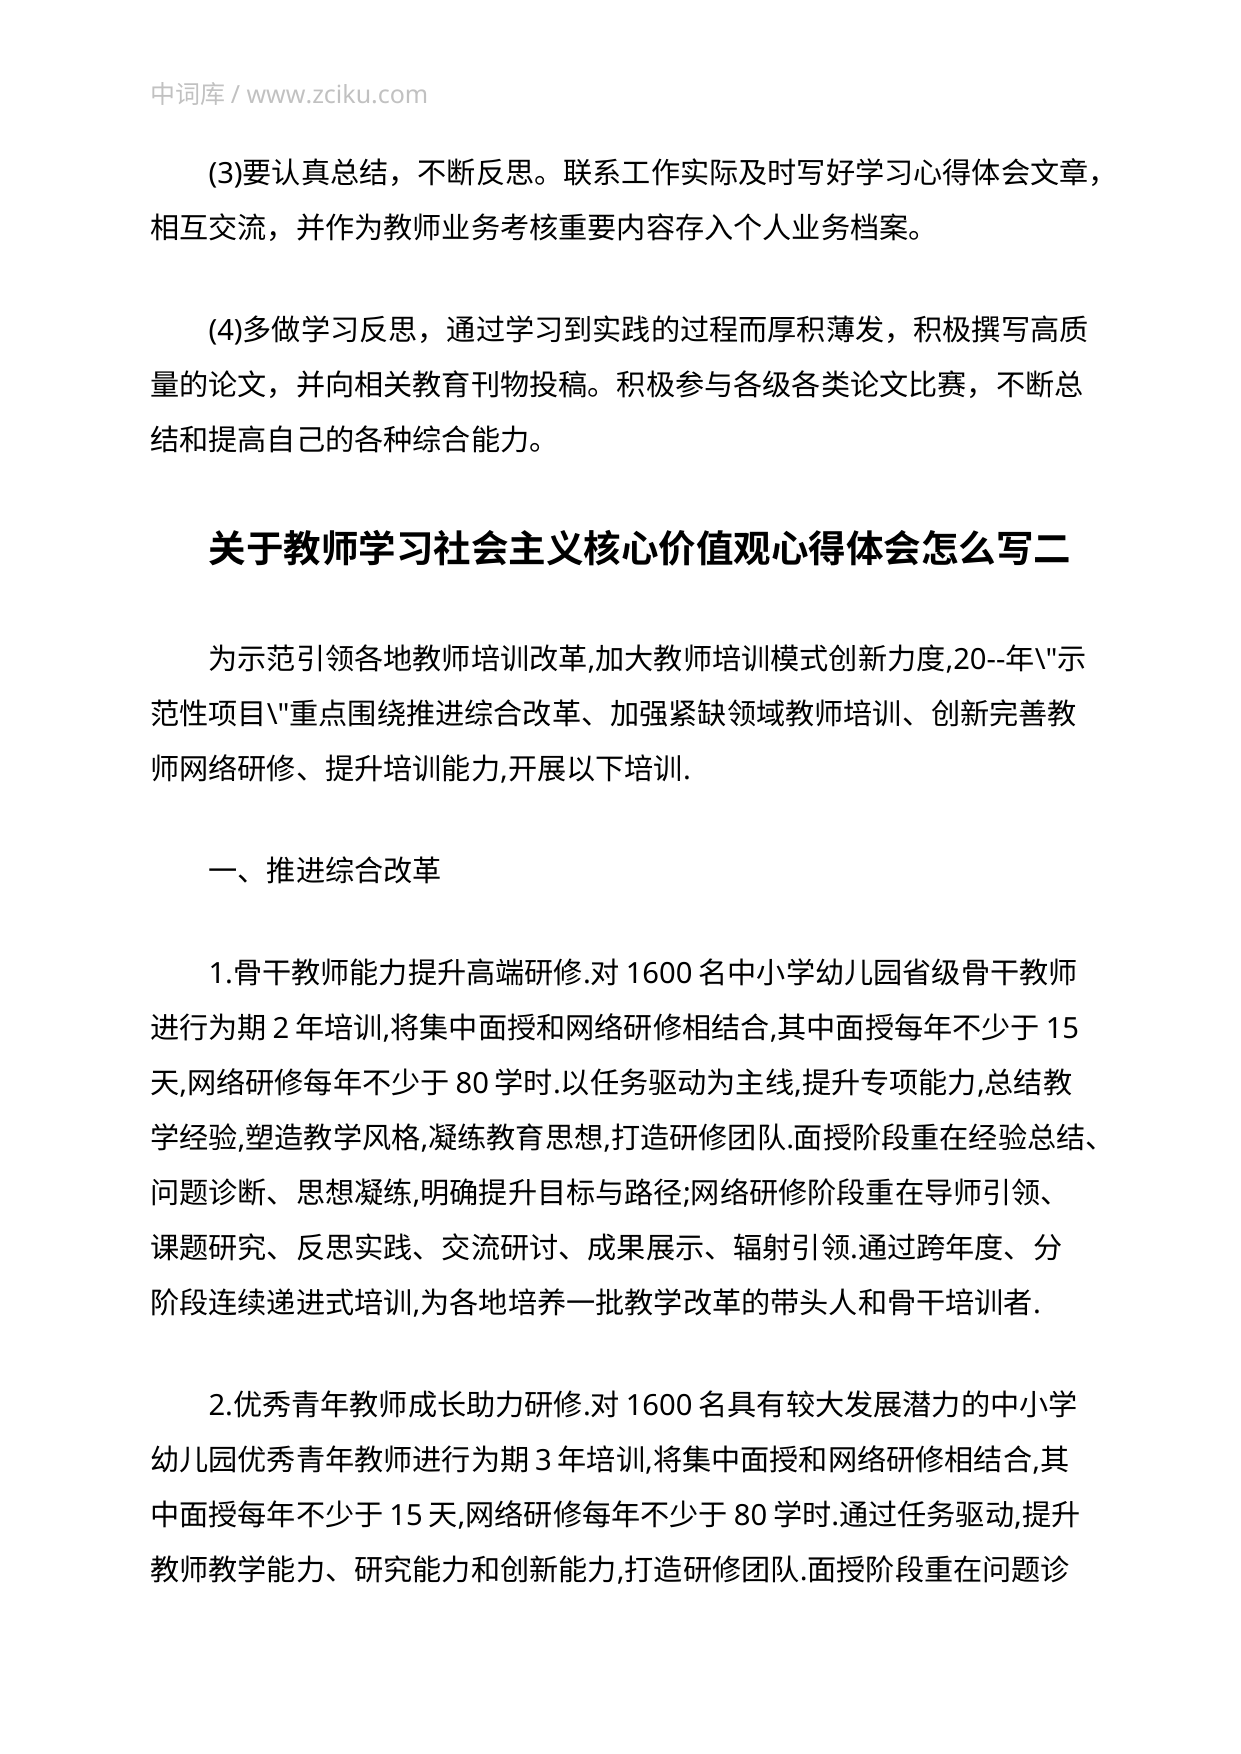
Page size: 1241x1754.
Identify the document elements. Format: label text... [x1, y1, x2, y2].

text 一、推进综合改革 [150, 848, 1090, 890]
text 1.骨干教师能力提升高端研修.对1600名中小学幼儿园省级骨干教师进行为期2年培训,将集中面授和网络研修相结合,其中面授每年不少于15天,网络研修每年不少于80学时.以任务驱动为主线,提升专项能力,总结教学经验,塑造教学风格,凝练教育思想,打造研修团队.面授阶段重在经验总结、问题诊断、思想凝练,明确提升目标与路径;网络研修阶段重在导师引领、课题研究、反思实践、交流研讨、成果展示、辐射引领.通过跨年度、分阶段连续递进式培训,为各地培养一批教学改革的带头人和骨干培训者. [150, 949, 1090, 1322]
text 为示范引领各地教师培训改革,加大教师培训模式创新力度,20--年\"示范性项目\"重点围绕推进综合改革、加强紧缺领域教师培训、创新完善教师网络研修、提升培训能力,开展以下培训. [150, 636, 1090, 788]
text (4)多做学习反思，通过学习到实践的过程而厚积薄发，积极撰写高质量的论文，并向相关教育刊物投稿。积极参与各级各类论文比赛，不断总结和提高自己的各种综合能力。 [150, 307, 1090, 459]
text (3)要认真总结，不断反思。联系工作实际及时写好学习心得体会文章，相互交流，并作为教师业务考核重要内容存入个人业务档案。 [150, 150, 1090, 247]
text 关于教师学习社会主义核心价值观心得体会怎么写二 [150, 518, 1090, 573]
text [150, 1382, 1090, 1589]
